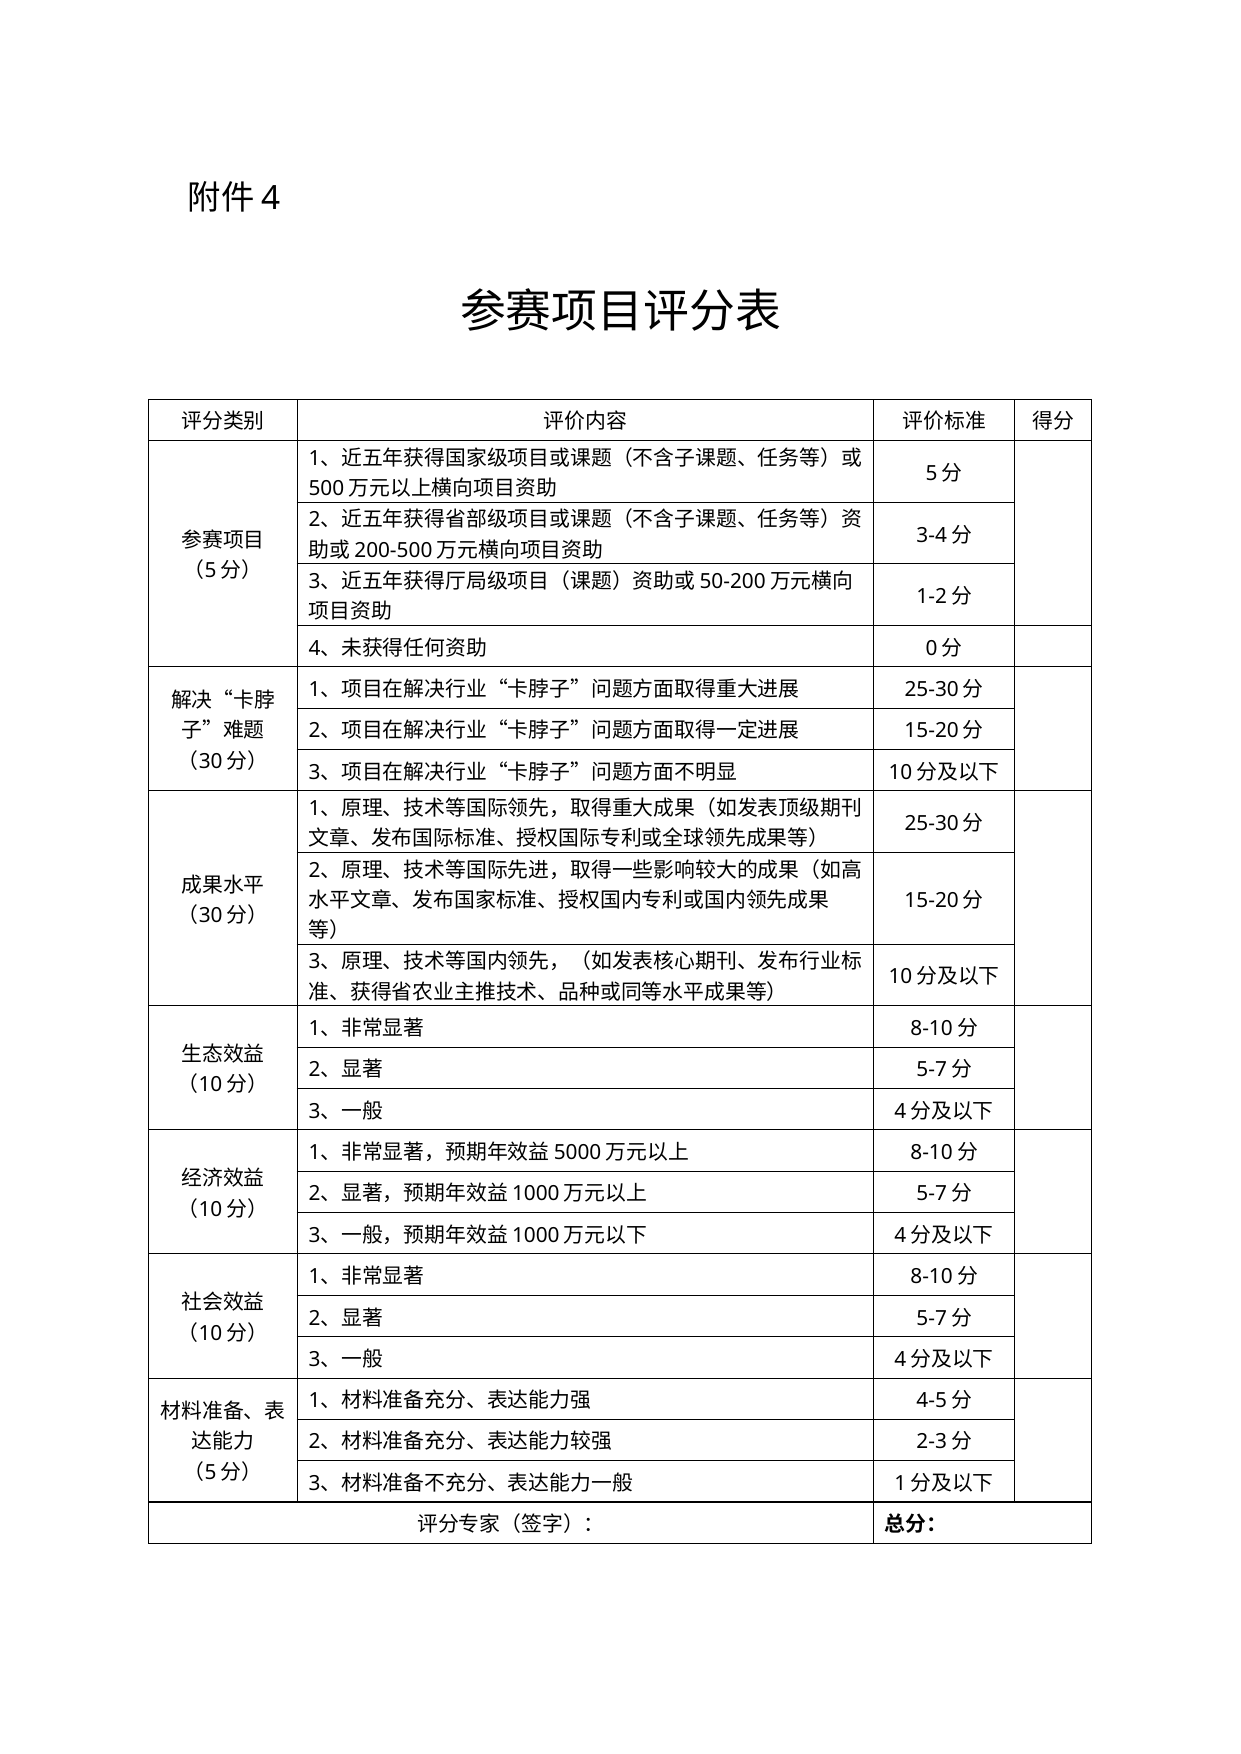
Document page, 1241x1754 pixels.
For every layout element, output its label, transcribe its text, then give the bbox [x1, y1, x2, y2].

table_cell 3、近五年获得厅局级项目（课题）资助或50-200万元横向项目资助 [298, 564, 873, 625]
table_cell 经济效益 （10分） [149, 1130, 297, 1253]
table_cell 2-3分 [874, 1420, 1014, 1460]
table_cell 5-7分 [874, 1048, 1014, 1088]
table_cell [1015, 626, 1091, 666]
table_cell 4-5分 [874, 1379, 1014, 1419]
table_cell 评分专家（签字）： [149, 1503, 873, 1543]
table_cell 3、原理、技术等国内领先，（如发表核心期刊、发布行业标准、获得省农业主推技术、品种或同等水平成果等） [298, 945, 873, 1005]
text 参赛项目评分表 [187, 280, 1053, 339]
table_cell [1015, 1130, 1091, 1253]
table_cell 参赛项目 （5分） [149, 441, 297, 666]
table_cell 3、项目在解决行业“卡脖子”问题方面不明显 [298, 750, 873, 790]
table_cell 社会效益 （10分） [149, 1254, 297, 1377]
table_header 评价标准 [874, 400, 1014, 440]
table_cell 1-2分 [874, 564, 1014, 625]
table_cell [1015, 791, 1091, 1005]
table_cell [1015, 1254, 1091, 1377]
table_cell [1015, 1006, 1091, 1129]
table_cell 3、一般，预期年效益1000万元以下 [298, 1213, 873, 1253]
table_cell 4分及以下 [874, 1089, 1014, 1129]
table_cell 5-7分 [874, 1296, 1014, 1336]
table_cell 2、显著，预期年效益1000万元以上 [298, 1172, 873, 1212]
table_cell 1、材料准备充分、表达能力强 [298, 1379, 873, 1419]
table_cell 8-10分 [874, 1006, 1014, 1047]
table_cell 1、原理、技术等国际领先，取得重大成果（如发表顶级期刊文章、发布国际标准、授权国际专利或全球领先成果等） [298, 791, 873, 852]
table_cell 总分： [874, 1503, 1091, 1543]
table_cell 15-20分 [874, 709, 1014, 749]
table_header 评价内容 [298, 400, 873, 440]
table_cell 8-10分 [874, 1254, 1014, 1295]
table_cell [1015, 441, 1091, 625]
table_cell 4分及以下 [874, 1337, 1014, 1377]
table_cell 10分及以下 [874, 750, 1014, 790]
table_cell 0分 [874, 626, 1014, 666]
table_cell 2、原理、技术等国际先进，取得一些影响较大的成果（如高水平文章、发布国家标准、授权国内专利或国内领先成果等） [298, 853, 873, 944]
table_header 得分 [1015, 400, 1091, 440]
table_cell 材料准备、表达能力 （5分） [149, 1379, 297, 1501]
table_cell 2、显著 [298, 1296, 873, 1336]
table_cell 1、非常显著 [298, 1006, 873, 1047]
table_cell 1、非常显著，预期年效益5000万元以上 [298, 1130, 873, 1171]
table_cell 生态效益 （10分） [149, 1006, 297, 1129]
table_cell 5分 [874, 441, 1014, 502]
table_cell 25-30分 [874, 667, 1014, 708]
table_cell 8-10分 [874, 1130, 1014, 1171]
table_cell 成果水平 （30分） [149, 791, 297, 1005]
table_cell 2、显著 [298, 1048, 873, 1088]
table_cell 4、未获得任何资助 [298, 626, 873, 666]
table_cell 25-30分 [874, 791, 1014, 852]
text 附件4 [187, 162, 1053, 221]
table_cell 1、近五年获得国家级项目或课题（不含子课题、任务等）或500万元以上横向项目资助 [298, 441, 873, 502]
table_cell 5-7分 [874, 1172, 1014, 1212]
table_cell 3-4分 [874, 503, 1014, 563]
table_cell 2、材料准备充分、表达能力较强 [298, 1420, 873, 1460]
table_header 评分类别 [149, 400, 297, 440]
table_cell 4分及以下 [874, 1213, 1014, 1253]
table_cell [1015, 667, 1091, 790]
table_cell [1015, 1379, 1091, 1501]
table_cell 1、项目在解决行业“卡脖子”问题方面取得重大进展 [298, 667, 873, 708]
table_cell 3、材料准备不充分、表达能力一般 [298, 1461, 873, 1501]
table_cell 3、一般 [298, 1337, 873, 1377]
table_cell 解决“卡脖子”难题 （30分） [149, 667, 297, 790]
table_cell 1分及以下 [874, 1461, 1014, 1501]
table_cell 2、近五年获得省部级项目或课题（不含子课题、任务等）资助或200-500万元横向项目资助 [298, 503, 873, 563]
table_cell 10分及以下 [874, 945, 1014, 1005]
table_cell 3、一般 [298, 1089, 873, 1129]
table_cell 15-20分 [874, 853, 1014, 944]
table_cell 2、项目在解决行业“卡脖子”问题方面取得一定进展 [298, 709, 873, 749]
table_cell 1、非常显著 [298, 1254, 873, 1295]
